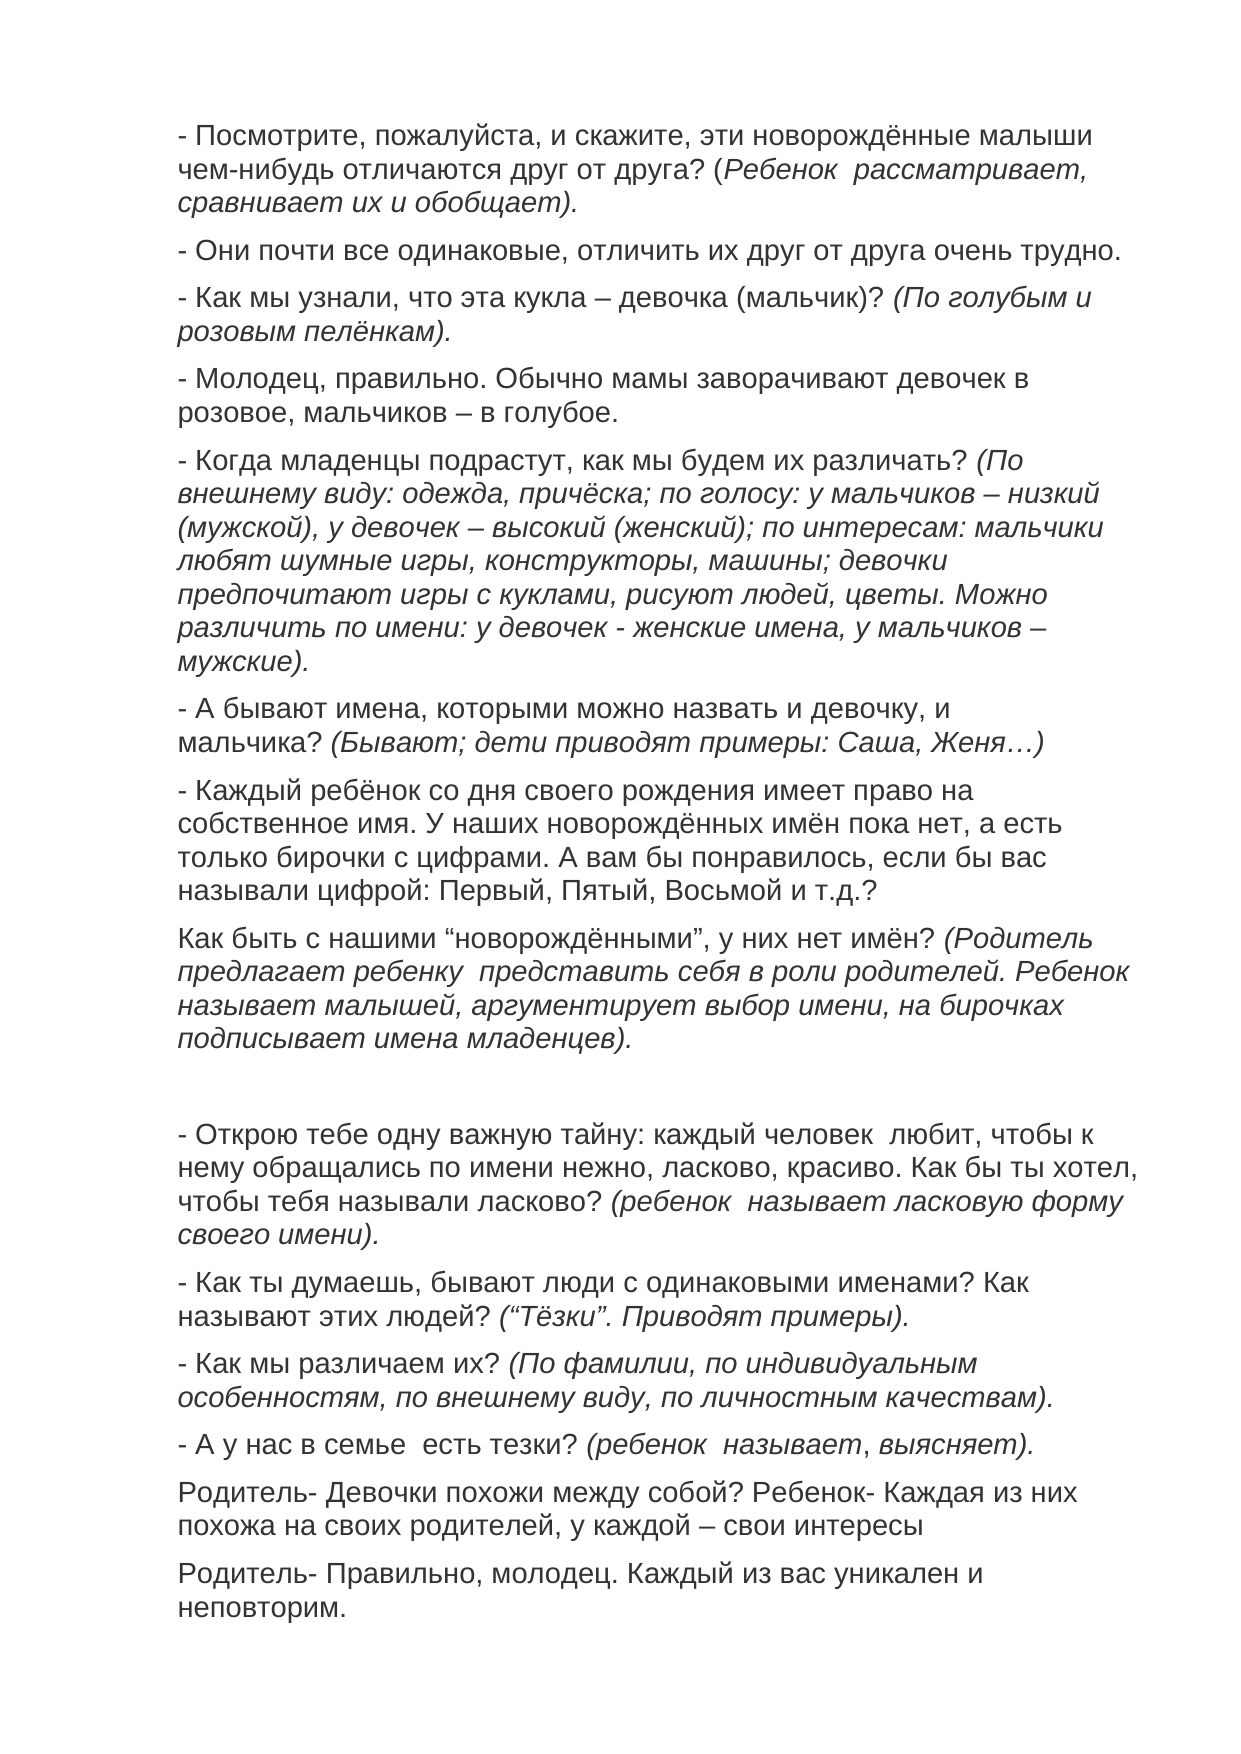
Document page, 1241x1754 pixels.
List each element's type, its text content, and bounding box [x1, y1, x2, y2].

text Родитель- Правильно, молодец. Каждый из вас уникален и неповторим. [177, 1556, 1152, 1623]
text - Как мы различаем их? (По фамилии, по индивидуальным особенностям, по внешнему виду, по личностным качествам). [177, 1346, 1152, 1413]
text - Когда младенцы подрастут, как мы будем их различать? (По внешнему виду: одежда, причёска; по голосу: у мальчиков – низкий (мужской), у девочек – высокий (женский); по интересам: мальчики любят шумные игры, конструкторы, машины; девочки предпочитают игры с куклами, рисуют людей, цветы. Можно различить по имени: у девочек - женские имена, у мальчиков – мужские). [177, 443, 1152, 677]
text - А у нас в семье есть тезки? (ребенок называет, выясняет). [177, 1427, 1152, 1461]
text - Как ты думаешь, бывают люди с одинаковыми именами? Как называют этих людей? (“Тёзки”. Приводят примеры). [177, 1265, 1152, 1332]
text - Они почти все одинаковые, отличить их друг от друга очень трудно. [177, 233, 1152, 266]
text - Молодец, правильно. Обычно мамы заворачивают девочек в розовое, мальчиков – в голубое. [177, 362, 1152, 429]
text - Посмотрите, пожалуйста, и скажите, эти новорождённые малыши чем-нибудь отличаются друг от друга? (Ребенок рассматривает, сравнивает их и обобщает). [177, 118, 1152, 219]
text - Как мы узнали, что эта кукла – девочка (мальчик)? (По голубым и розовым пелёнкам). [177, 280, 1152, 347]
text - А бывают имена, которыми можно назвать и девочку, и мальчика? (Бывают; дети приводят примеры: Саша, Женя…) [177, 692, 1152, 759]
text Как быть с нашими “новорождёнными”, у них нет имён? (Родитель предлагает ребенку представить себя в роли родителей. Ребенок называет малышей, аргументирует выбор имени, на бирочках подписывает имена младенцев). [177, 921, 1152, 1055]
text - Каждый ребёнок со дня своего рождения имеет право на собственное имя. У наших новорождённых имён пока нет, а есть только бирочки с цифрами. А вам бы понравилось, если бы вас называли цифрой: Первый, Пятый, Восьмой и т.д.? [177, 773, 1152, 907]
text Родитель- Девочки похожи между собой? Ребенок- Каждая из них похожа на своих родителей, у каждой – свои интересы [177, 1475, 1152, 1542]
text - Открою тебе одну важную тайну: каждый человек любит, чтобы к нему обращались по имени нежно, ласково, красиво. Как бы ты хотел, чтобы тебя называли ласково? (ребенок называет ласковую форму своего имени). [177, 1117, 1152, 1251]
